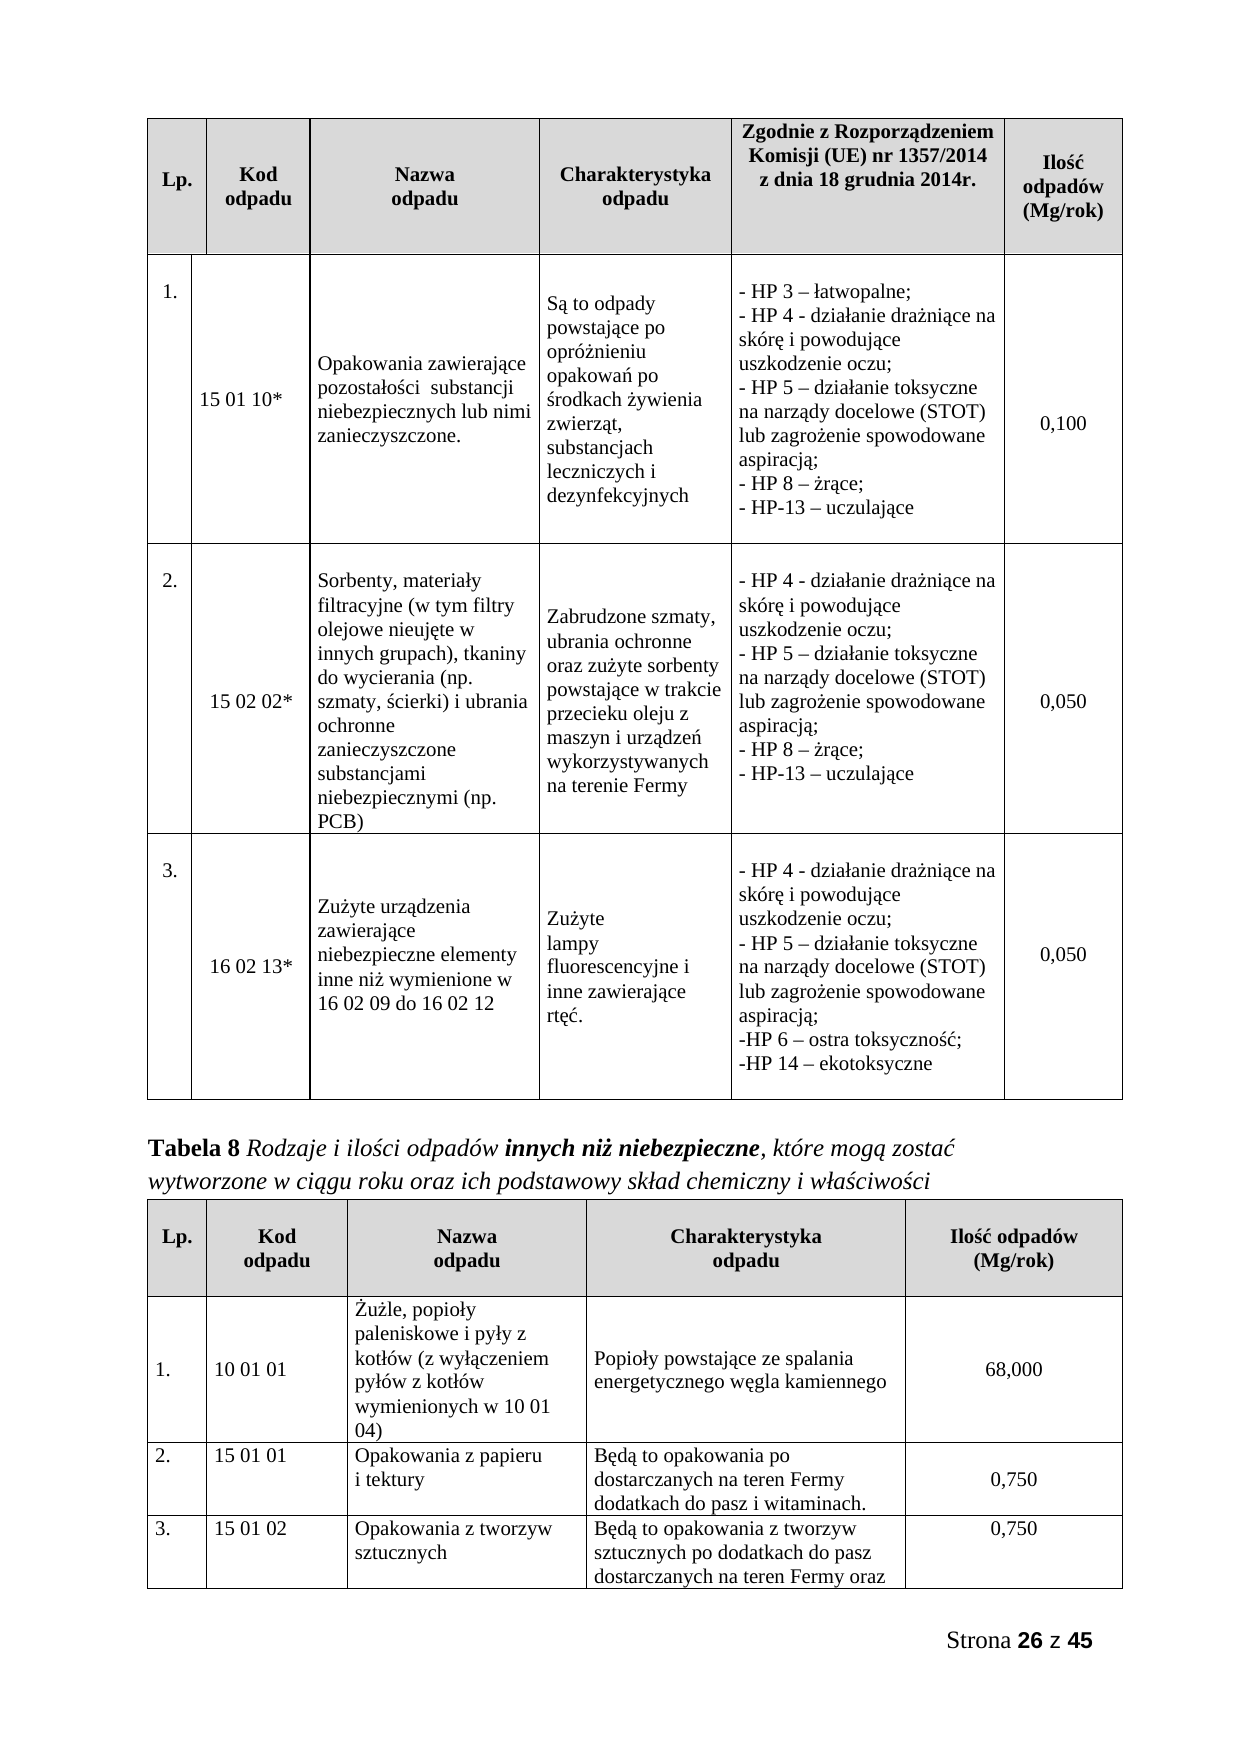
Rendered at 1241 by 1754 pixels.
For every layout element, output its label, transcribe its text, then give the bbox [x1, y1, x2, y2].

table_cell - HP 4 - działanie drażniące na skórę i powodujące uszkodzenie oczu; - HP 5 – działanie toksyczne na narządy docelowe (STOT) lub zagrożenie spowodowane aspiracją; -HP 6 – ostra toksyczność; -HP 14 – ekotoksyczne [732, 834, 1004, 1099]
table_header Lp. [148, 1200, 206, 1296]
table_cell Zabrudzone szmaty, ubrania ochronne oraz zużyte sorbenty powstające w trakcie przecieku oleju z maszyn i urządzeń wykorzystywanych na terenie Fermy [540, 544, 731, 833]
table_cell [587, 1516, 905, 1588]
table_cell Sorbenty, materiały filtracyjne (w tym filtry olejowe nieujęte w innych grupach), tkaniny do wycierania (np. szmaty, ścierki) i ubrania ochronne zanieczyszczone substancjami niebezpiecznymi (np. PCB) [311, 544, 539, 833]
table_cell 15 01 02 [207, 1516, 347, 1588]
table_cell 2. [148, 544, 191, 833]
table_cell 0,750 [906, 1443, 1122, 1515]
table_cell 0,050 [1005, 834, 1122, 1099]
table_header Ilość odpadów (Mg/rok) [906, 1200, 1122, 1296]
table_cell Są to odpady powstające po opróżnieniu opakowań po środkach żywienia zwierząt, substancjach leczniczych i dezynfekcyjnych [540, 255, 731, 543]
table_cell 68,000 [906, 1297, 1122, 1442]
table_cell Popioły powstające ze spalania energetycznego węgla kamiennego [587, 1297, 905, 1442]
table_cell Opakowania z papieru i tektury [348, 1443, 586, 1515]
table_cell - HP 4 - działanie drażniące na skórę i powodujące uszkodzenie oczu; - HP 5 – działanie toksyczne na narządy docelowe (STOT) lub zagrożenie spowodowane aspiracją; - HP 8 – żrące; - HP-13 – uczulające [732, 544, 1004, 833]
table_header Charakterystyka odpadu [540, 119, 731, 253]
table_cell Żużle, popioły paleniskowe i pyły z kotłów (z wyłączeniem pyłów z kotłów wymienionych w 10 01 04) [348, 1297, 586, 1442]
table_cell 1. [148, 255, 191, 543]
table_cell - HP 3 – łatwopalne; - HP 4 - działanie drażniące na skórę i powodujące uszkodzenie oczu; - HP 5 – działanie toksyczne na narządy docelowe (STOT) lub zagrożenie spowodowane aspiracją; - HP 8 – żrące; - HP-13 – uczulające [732, 255, 1004, 543]
table_header Kod odpadu [207, 1200, 347, 1296]
table_cell 15 01 01 [207, 1443, 347, 1515]
table_cell 1. [148, 1297, 206, 1442]
table_cell 3. [148, 1516, 206, 1588]
table_header Nazwa odpadu [311, 119, 539, 253]
table_header Nazwa odpadu [348, 1200, 586, 1296]
table_cell 0,750 [906, 1516, 1122, 1588]
table_header Lp. [148, 119, 206, 253]
table_header Kod odpadu [207, 119, 309, 253]
table_header Charakterystyka odpadu [587, 1200, 905, 1296]
table_cell 2. [148, 1443, 206, 1515]
table_cell 0,050 [1005, 544, 1122, 833]
table_cell Opakowania zawierające pozostałości substancji niebezpiecznych lub nimi zanieczyszczone. [311, 255, 539, 543]
table_header Zgodnie z Rozporządzeniem Komisji (UE) nr 1357/2014 z dnia 18 grudnia 2014r. [732, 119, 1004, 253]
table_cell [348, 1516, 586, 1588]
table_cell 16 02 13* [192, 834, 309, 1099]
text Tabela 8 Rodzaje i ilości odpadów innych niż niebezpieczne, które mogą zostać [148, 1133, 1093, 1162]
table_cell Zużyte urządzenia zawierające niebezpieczne elementy inne niż wymienione w 16 02 09 do 16 02 12 [311, 834, 539, 1099]
text wytworzone w ciągu roku oraz ich podstawowy skład chemiczny i właściwości [148, 1166, 1093, 1195]
table_cell 15 01 10* [192, 255, 309, 543]
table_cell 15 02 02* [192, 544, 309, 833]
table_cell Zużyte lampy fluorescencyjne i inne zawierające rtęć. [540, 834, 731, 1099]
table_cell Będą to opakowania po dostarczanych na teren Fermy dodatkach do pasz i witaminach. [587, 1443, 905, 1515]
table_header Ilość odpadów (Mg/rok) [1005, 119, 1122, 253]
table_cell 3. [148, 834, 191, 1099]
table_cell 10 01 01 [207, 1297, 347, 1442]
table_cell 0,100 [1005, 255, 1122, 543]
